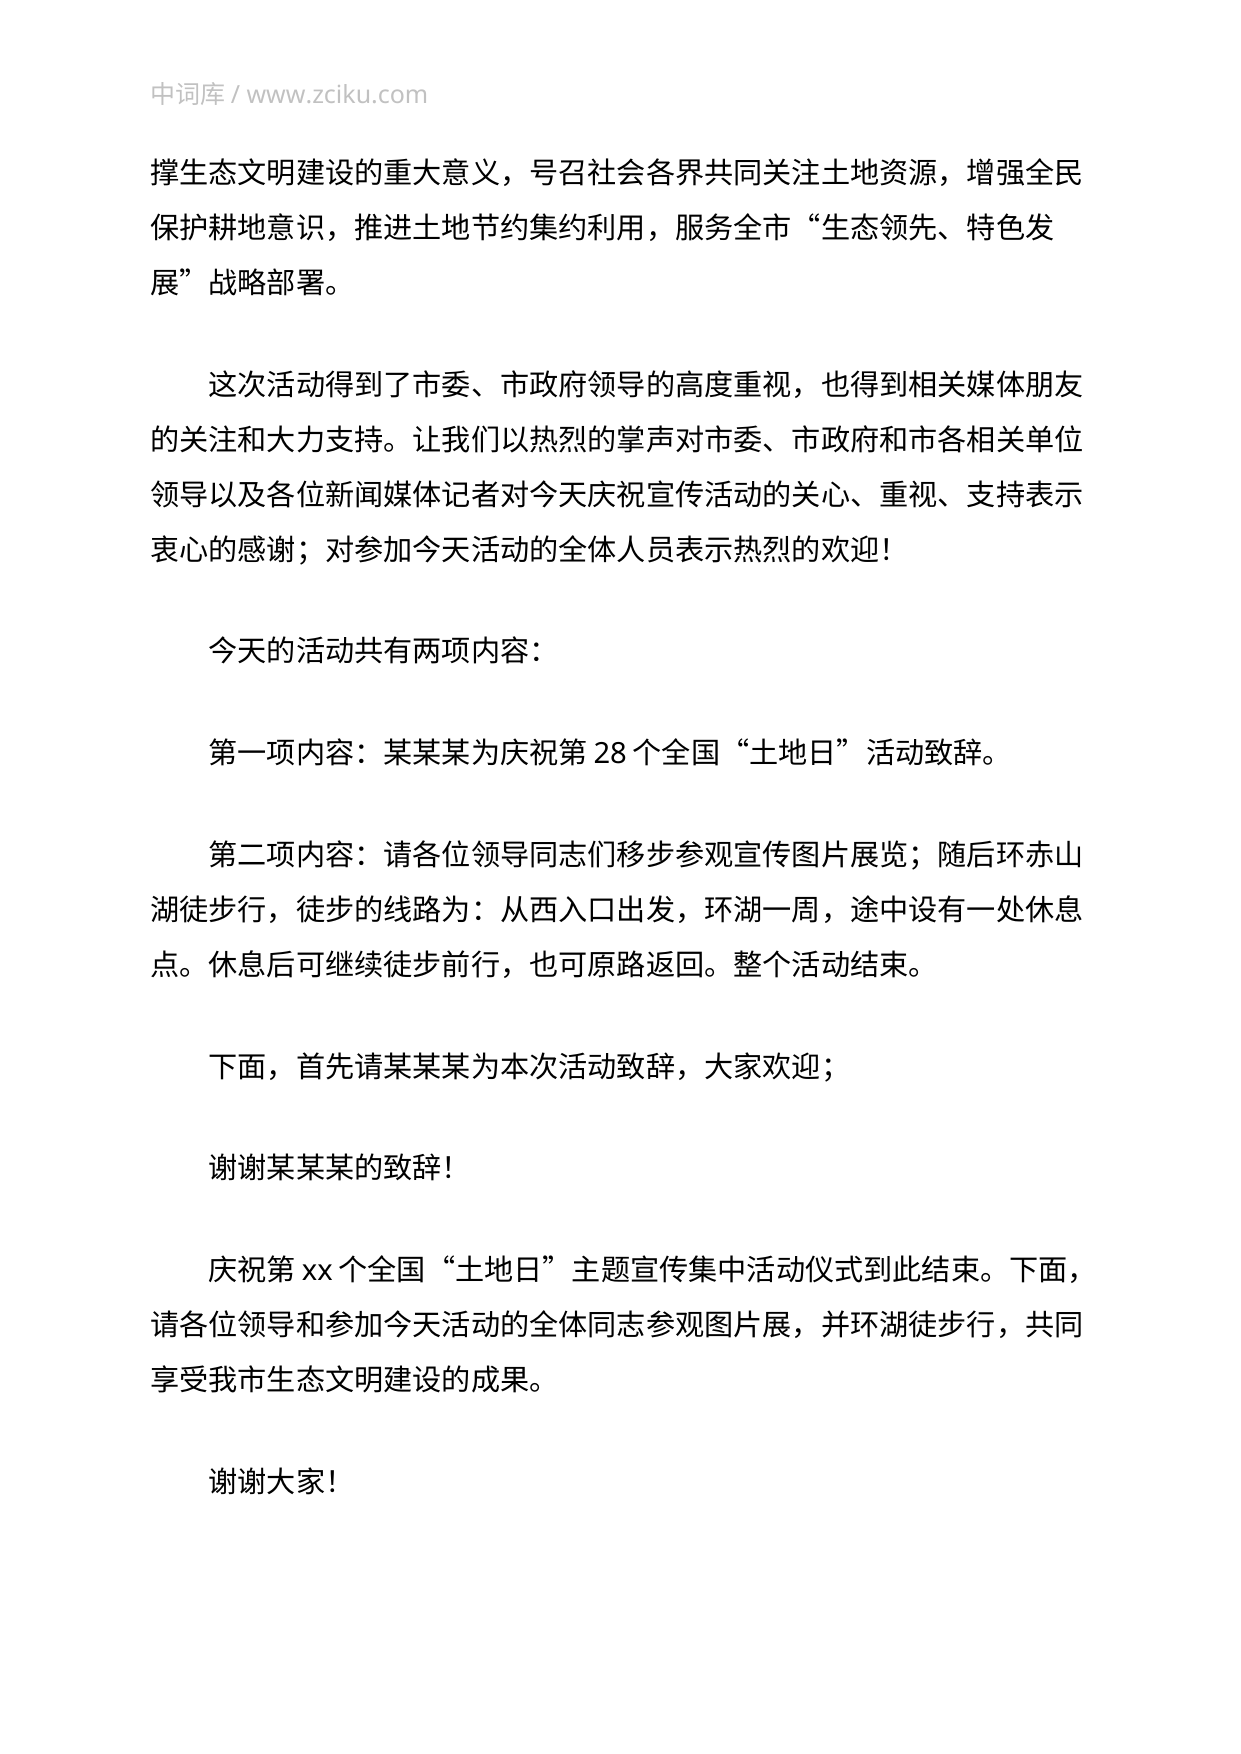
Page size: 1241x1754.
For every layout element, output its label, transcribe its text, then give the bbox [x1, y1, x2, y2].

text 这次活动得到了市委、市政府领导的高度重视，也得到相关媒体朋友的关注和大力支持。让我们以热烈的掌声对市委、市政府和市各相关单位领导以及各位新闻媒体记者对今天庆祝宣传活动的关心、重视、支持表示衷心的感谢；对参加今天活动的全体人员表示热烈的欢迎！ [150, 362, 1090, 568]
text 今天的活动共有两项内容： [150, 628, 1090, 670]
text 第二项内容：请各位领导同志们移步参观宣传图片展览；随后环赤山湖徒步行，徒步的线路为：从西入口出发，环湖一周，途中设有一处休息点。休息后可继续徒步前行，也可原路返回。整个活动结束。 [150, 832, 1090, 984]
text 庆祝第xx个全国“土地日”主题宣传集中活动仪式到此结束。下面，请各位领导和参加今天活动的全体同志参观图片展，并环湖徒步行，共同享受我市生态文明建设的成果。 [150, 1247, 1090, 1399]
text 下面，首先请某某某为本次活动致辞，大家欢迎； [150, 1043, 1090, 1086]
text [150, 150, 1090, 302]
text 第一项内容：某某某为庆祝第28个全国“土地日”活动致辞。 [150, 730, 1090, 772]
text 谢谢某某某的致辞！ [150, 1145, 1090, 1187]
text 谢谢大家！ [150, 1458, 1090, 1501]
